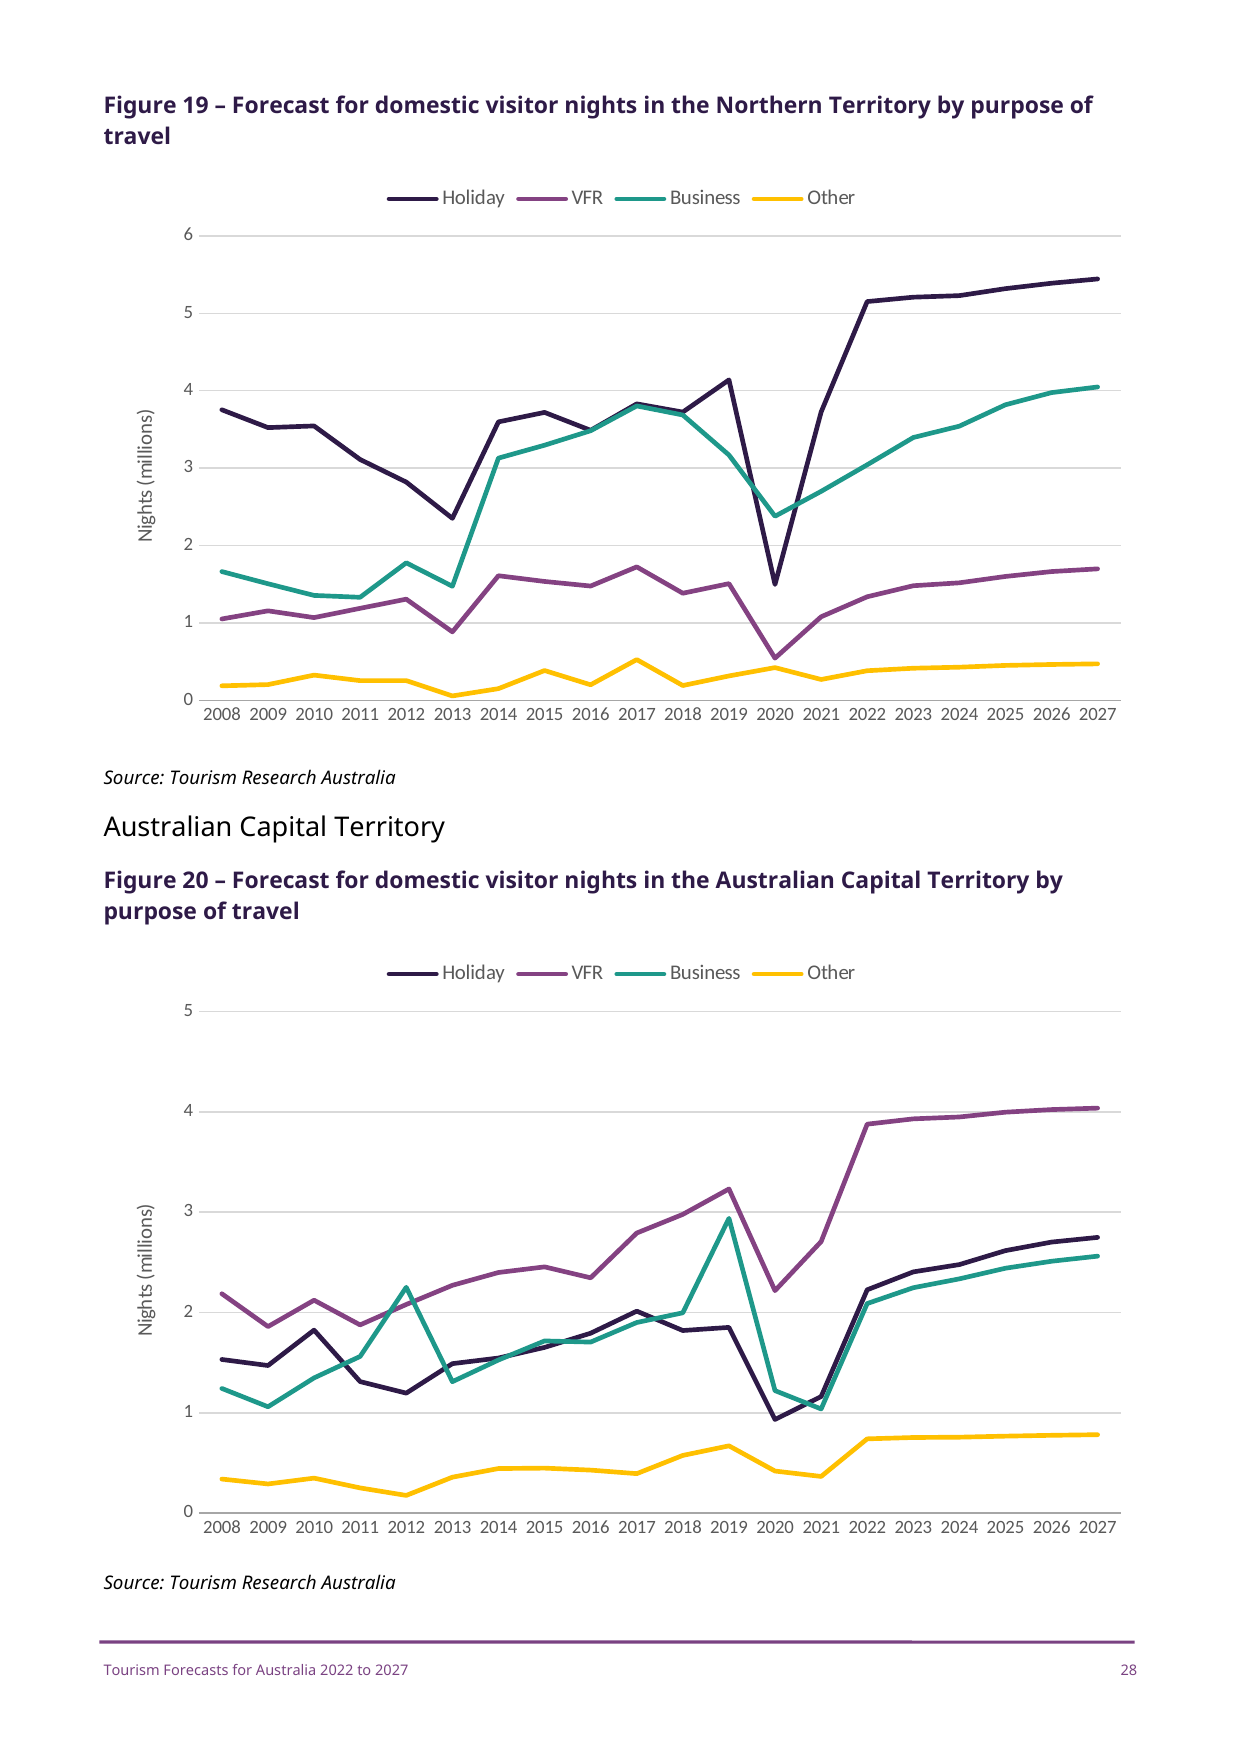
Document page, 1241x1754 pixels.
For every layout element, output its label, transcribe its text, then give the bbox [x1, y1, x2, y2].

text Source: Tourism Research Australia [103, 1569, 1142, 1594]
text Figure 19 – Forecast for domestic visitor nights in the Northern Territory by purpose of travel [103, 89, 1142, 151]
text Australian Capital Territory [103, 812, 1142, 843]
text Figure 20 – Forecast for domestic visitor nights in the Australian Capital Territory by purpose of travel [103, 864, 1142, 926]
text Source: Tourism Research Australia [103, 759, 1142, 791]
